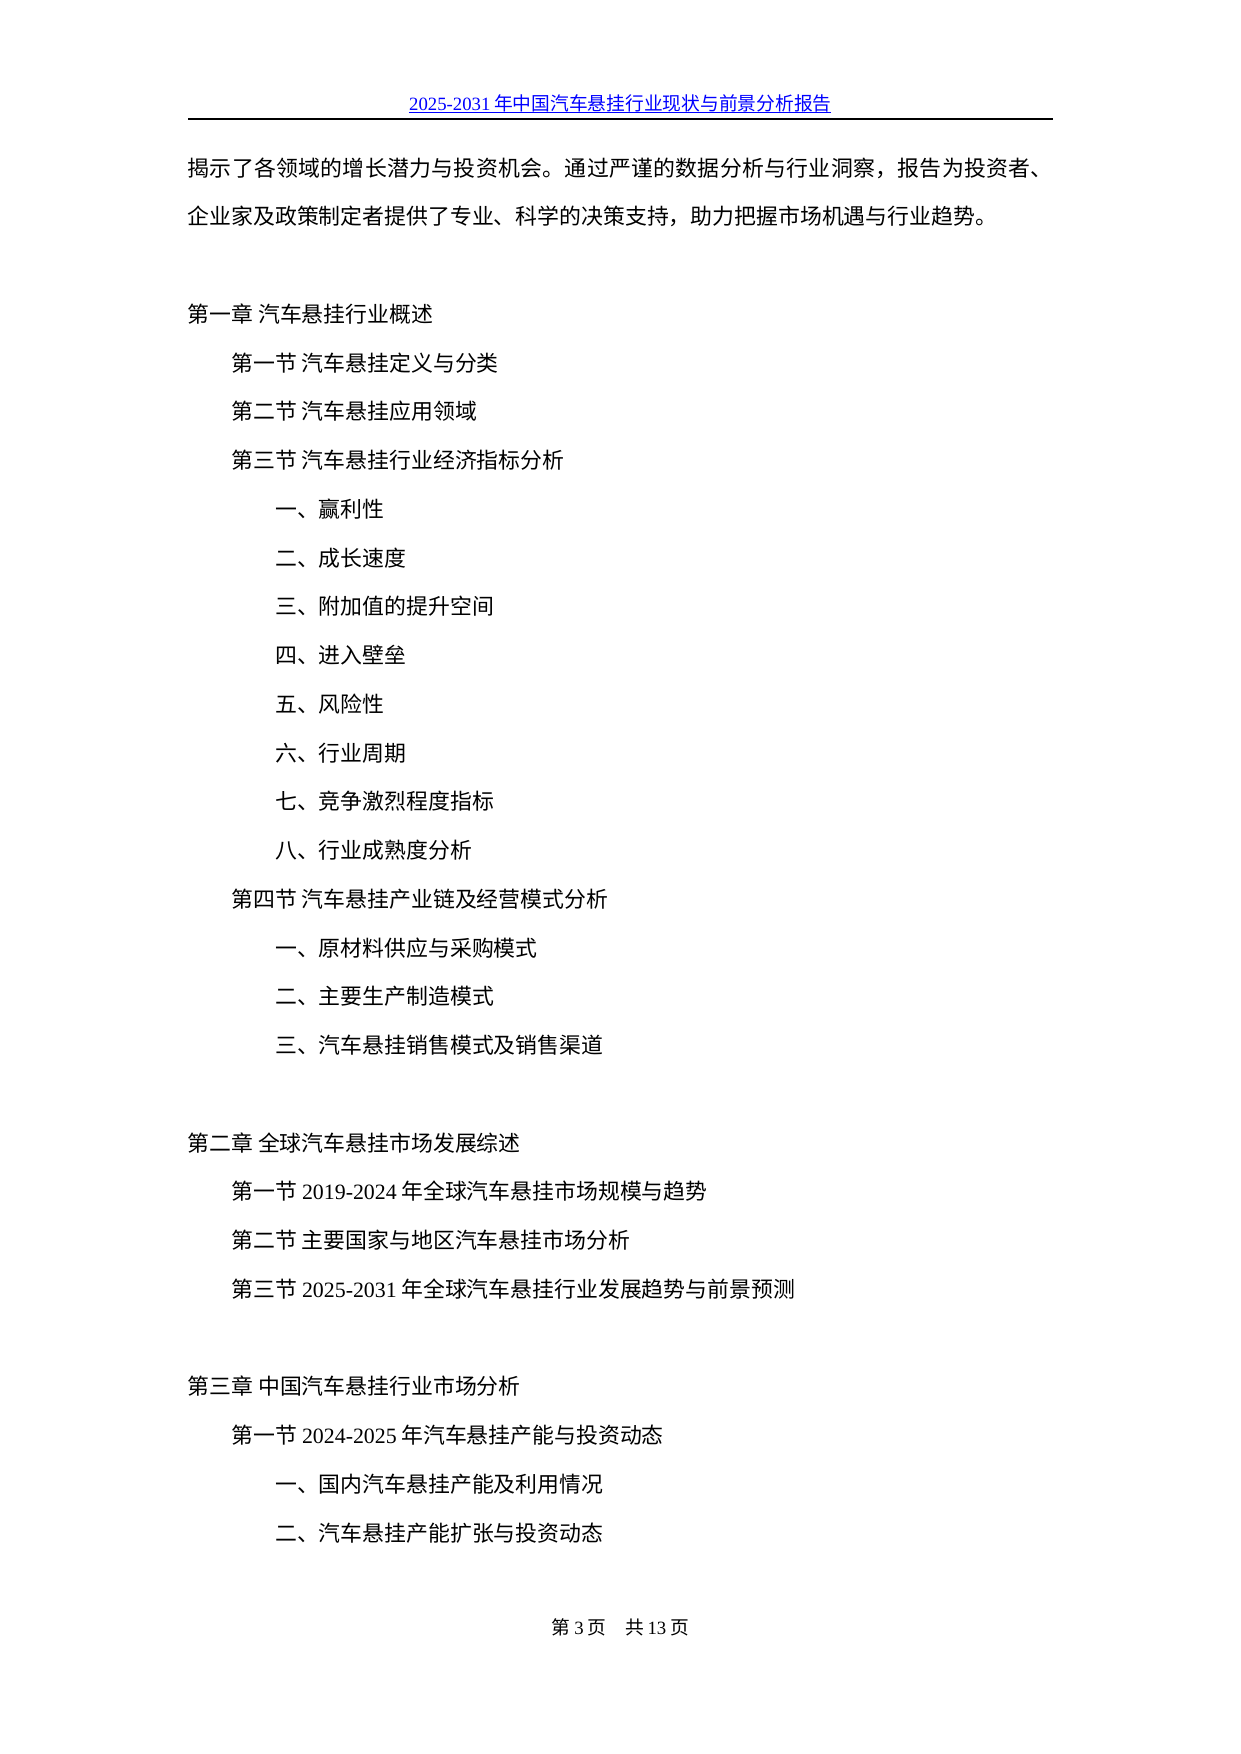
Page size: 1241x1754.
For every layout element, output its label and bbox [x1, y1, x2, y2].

text [187, 150, 1053, 1548]
